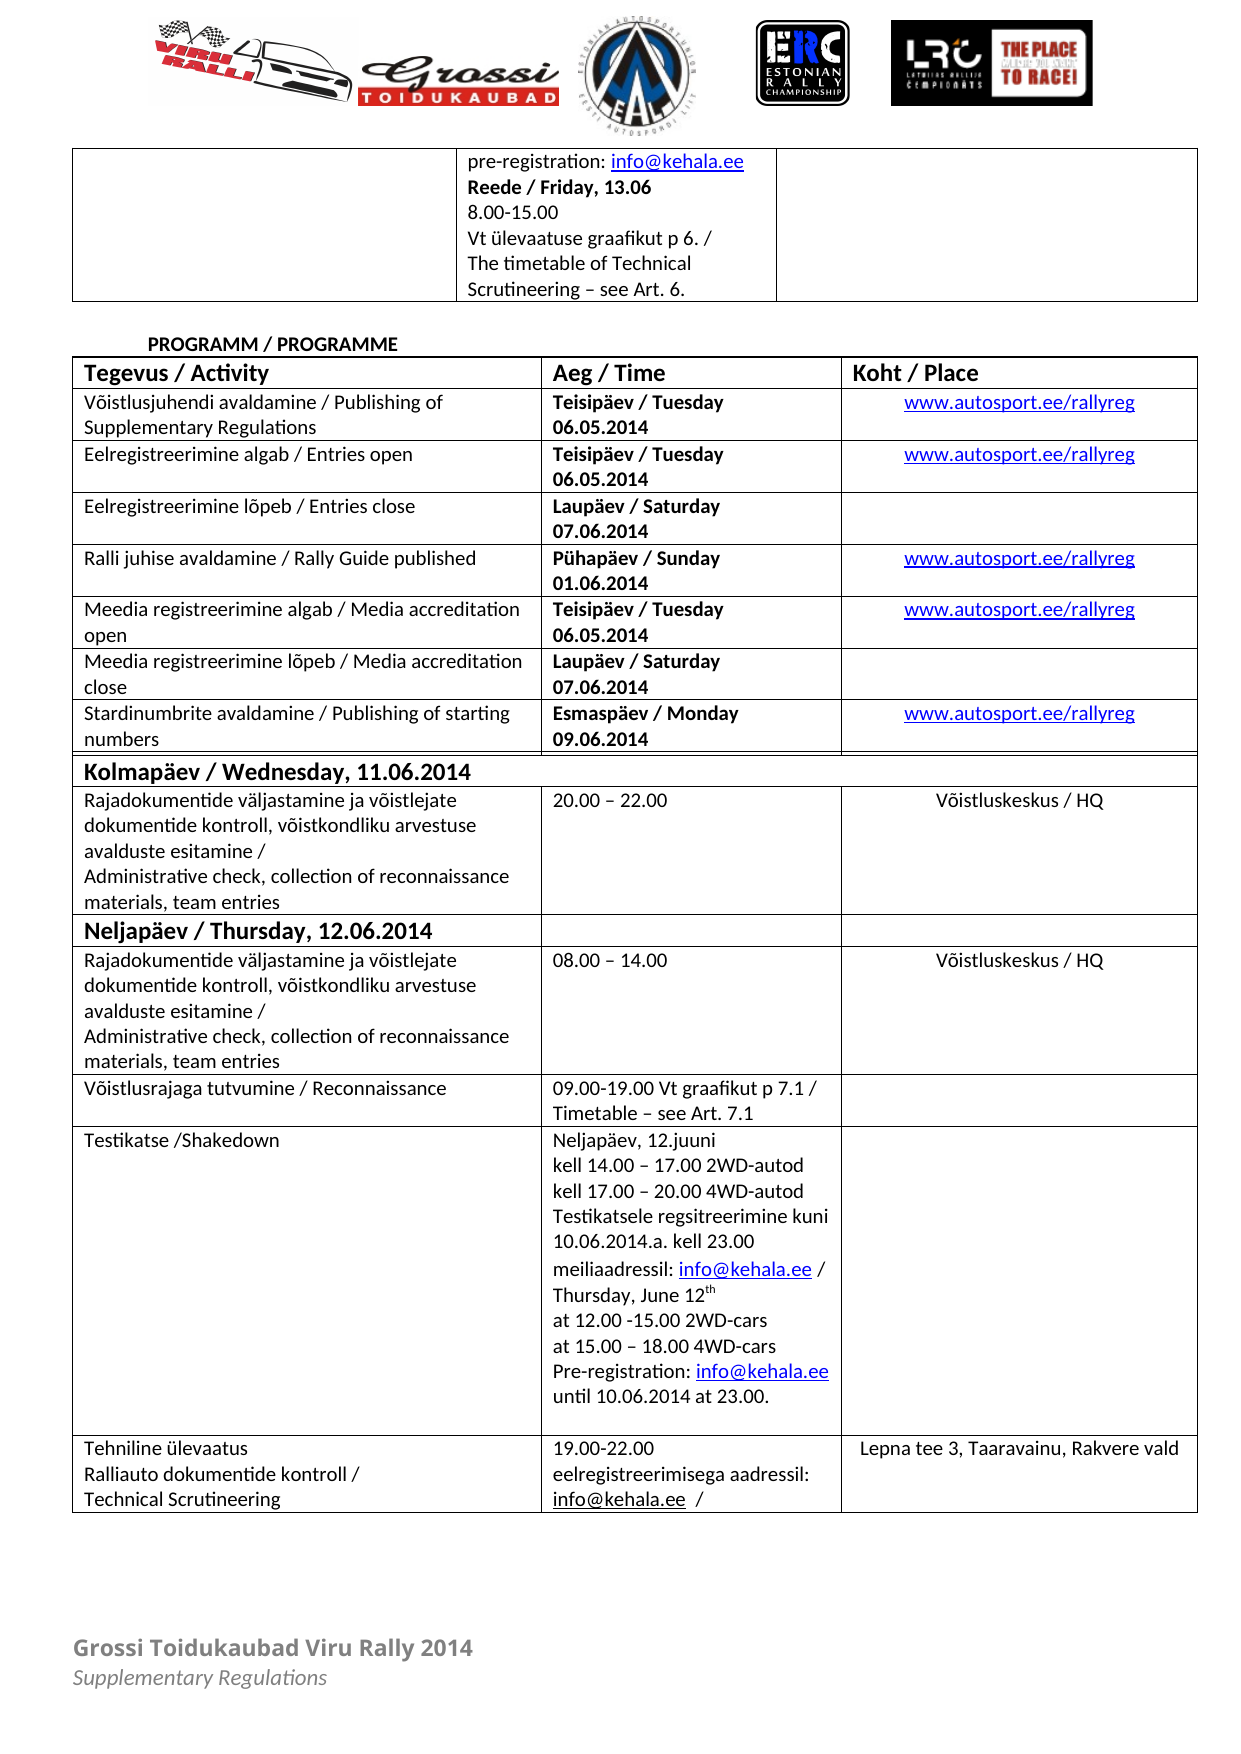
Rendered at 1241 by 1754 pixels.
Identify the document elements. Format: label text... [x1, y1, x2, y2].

table_cell Neljapäev / Thursday, 12.06.2014 [73, 915, 541, 946]
table_cell 09.00-19.00 Vt graafikut p 7.1 / Timetable – see Art. 7.1 [542, 1075, 841, 1126]
table_cell www.autosport.ee/rallyreg [842, 389, 1197, 440]
table_cell 20.00 – 22.00 [542, 787, 841, 914]
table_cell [73, 149, 456, 301]
table_cell Võistluskeskus / HQ [842, 787, 1197, 914]
table_cell Laupäev / Saturday 07.06.2014 [542, 493, 841, 544]
table_cell [842, 493, 1197, 544]
table_cell Pühapäev / Sunday 01.06.2014 [542, 545, 841, 596]
table_cell Neljapäev, 12.juuni kell 14.00 – 17.00 2WD-autod kell 17.00 – 20.00 4WD-autod Testikatsele regsitreerimine kuni 10.06.2014.a. kell 23.00 meiliaadressil: info@kehala.ee / Thursday, June 12th at 12.00 -15.00 2WD-cars at 15.00 – 18.00 4WD-cars Pre-registration: info@kehala.ee until 10.06.2014 at 23.00. [542, 1127, 841, 1434]
table_cell Eelregistreerimine algab / Entries open [73, 441, 541, 492]
table_cell [842, 649, 1197, 699]
table_cell Võistlusjuhendi avaldamine / Publishing of Supplementary Regulations [73, 389, 541, 440]
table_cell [542, 1436, 841, 1512]
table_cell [777, 149, 1197, 301]
table_cell Stardinumbrite avaldamine / Publishing of starting numbers [73, 700, 541, 751]
picture [358, 56, 559, 106]
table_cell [842, 1436, 1197, 1512]
table_cell [842, 915, 1197, 946]
table_cell Laupäev / Saturday 07.06.2014 [542, 649, 841, 699]
table_header Koht / Place [842, 358, 1197, 388]
table_cell www.autosport.ee/rallyreg [842, 597, 1197, 647]
table_cell www.autosport.ee/rallyreg [842, 545, 1197, 596]
table_cell Meedia registreerimine algab / Media accreditation open [73, 597, 541, 647]
table_cell Esmaspäev / Monday 09.06.2014 [542, 700, 841, 751]
table_cell Võistluskeskus / HQ [842, 947, 1197, 1074]
table_cell www.autosport.ee/rallyreg [842, 700, 1197, 751]
picture [578, 16, 696, 136]
table_cell Ralli juhise avaldamine / Rally Guide published [73, 545, 541, 596]
table_cell Rajadokumentide väljastamine ja võistlejate dokumentide kontroll, võistkondliku arvestuse avalduste esitamine / Administrative check, collection of reconnaissance materials, team entries [73, 787, 541, 914]
table_cell [842, 1127, 1197, 1434]
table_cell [457, 149, 776, 301]
table_cell Rajadokumentide väljastamine ja võistlejate dokumentide kontroll, võistkondliku arvestuse avalduste esitamine / Administrative check, collection of reconnaissance materials, team entries [73, 947, 541, 1074]
table_cell Eelregistreerimine lõpeb / Entries close [73, 493, 541, 544]
table_cell Teisipäev / Tuesday 06.05.2014 [542, 441, 841, 492]
table_cell 08.00 – 14.00 [542, 947, 841, 1074]
table_cell Teisipäev / Tuesday 06.05.2014 [542, 597, 841, 647]
table_header Aeg / Time [542, 358, 841, 388]
table_cell Testikatse /Shakedown [73, 1127, 541, 1434]
table_cell Meedia registreerimine lõpeb / Media accreditation close [73, 649, 541, 699]
text PROGRAMM / PROGRAMME [148, 331, 1092, 356]
table_cell [842, 1075, 1197, 1126]
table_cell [73, 1436, 541, 1512]
table_cell www.autosport.ee/rallyreg [842, 441, 1197, 492]
table_cell [542, 915, 841, 946]
table_cell Võistlusrajaga tutvumine / Reconnaissance [73, 1075, 541, 1126]
table_header Tegevus / Activity [73, 358, 541, 388]
table_cell Kolmapäev / Wednesday, 11.06.2014 [73, 756, 1197, 786]
table_cell Teisipäev / Tuesday 06.05.2014 [542, 389, 841, 440]
